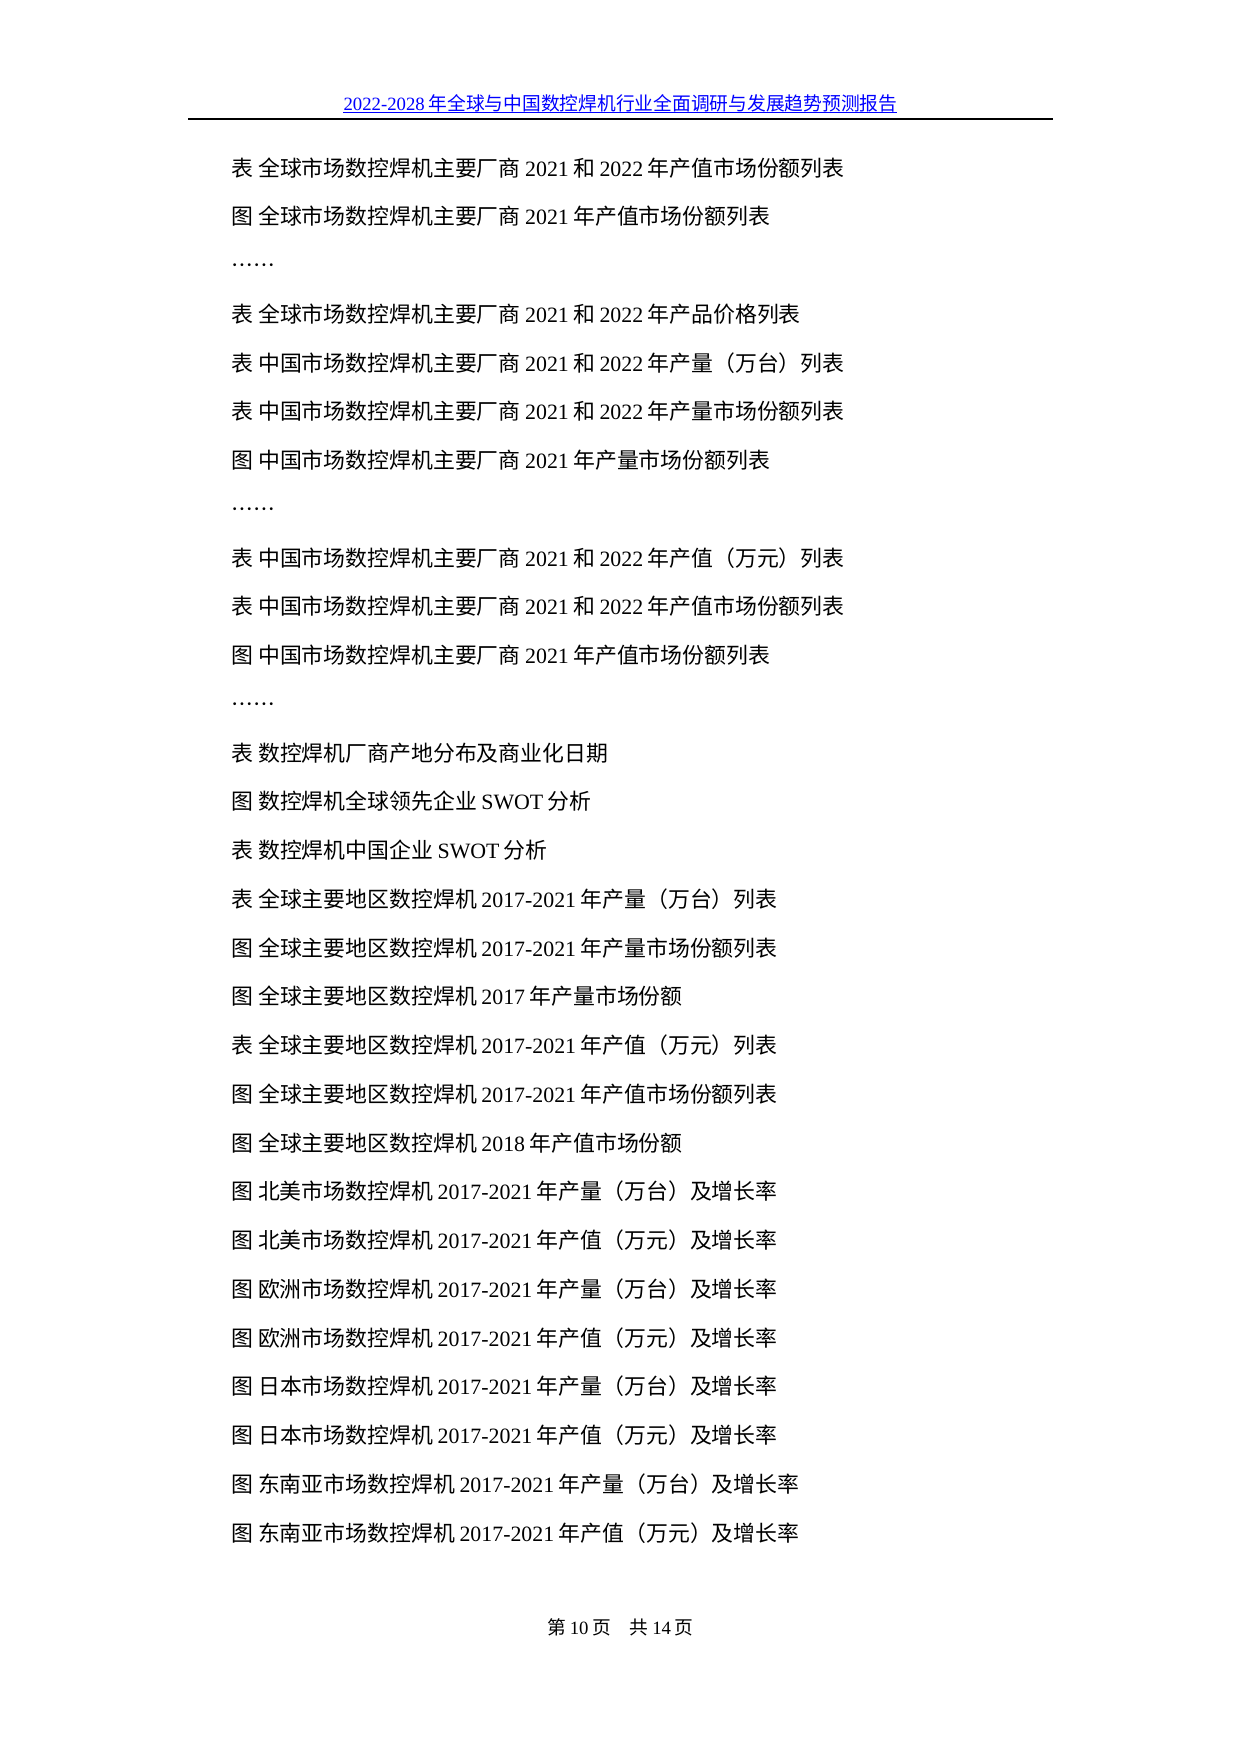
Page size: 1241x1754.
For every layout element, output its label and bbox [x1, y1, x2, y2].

text [187, 150, 1053, 1548]
